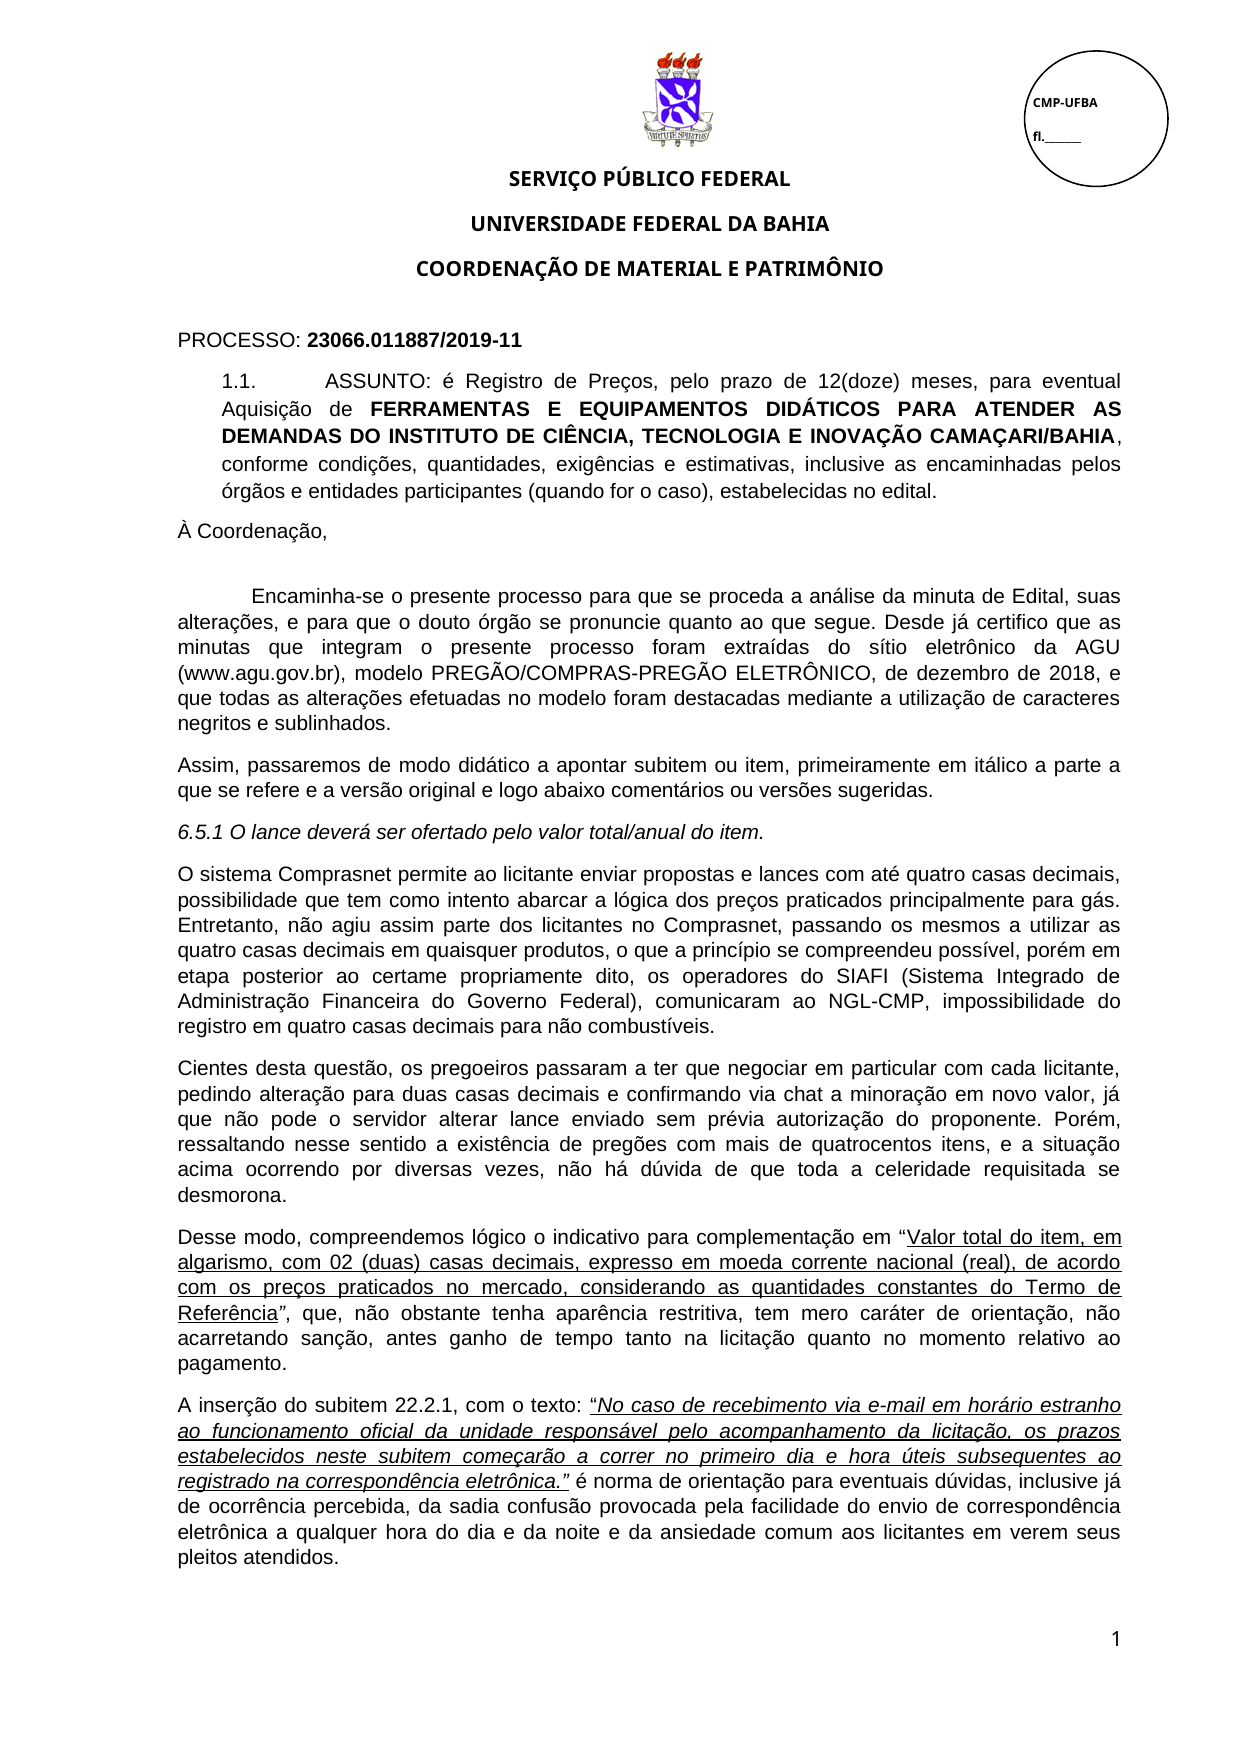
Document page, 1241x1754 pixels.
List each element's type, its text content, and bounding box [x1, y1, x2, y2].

text O sistema Comprasnet permite ao licitante enviar propostas e lances com até quatro casas decimais, possibilidade que tem como intento abarcar a lógica dos preços praticados principalmente para gás. Entretanto, não agiu assim parte dos licitantes no Comprasnet, passando os mesmos a utilizar as quatro casas decimais em quaisquer produtos, o que a princípio se compreendeu possível, porém em etapa posterior ao certame propriamente dito, os operadores do SIAFI (Sistema Integrado de Administração Financeira do Governo Federal), comunicaram ao NGL-CMP, impossibilidade do registro em quatro casas decimais para não combustíveis. [177, 862, 1122, 1038]
list ASSUNTO: é Registro de Preços, pelo prazo de 12(doze) meses, para eventual Aquisição de FERRAMENTAS E EQUIPAMENTOS DIDÁTICOS PARA ATENDER AS DEMANDAS DO INSTITUTO DE CIÊNCIA, TECNOLOGIA E INOVAÇÃO CAMAÇARI/BAHIA, conforme condições, quantidades, exigências e estimativas, inclusive as encaminhadas pelos órgãos e entidades participantes (quando for o caso), estabelecidas no edital. [221, 369, 1122, 503]
picture [641, 50, 714, 149]
text 6.5.1 O lance deverá ser ofertado pelo valor total/anual do item. [177, 820, 1122, 844]
text Cientes desta questão, os pregoeiros passaram a ter que negociar em particular com cada licitante, pedindo alteração para duas casas decimais e confirmando via chat a minoração em novo valor, já que não pode o servidor alterar lance enviado sem prévia autorização do proponente. Porém, ressaltando nesse sentido a existência de pregões com mais de quatrocentos itens, e a situação acima ocorrendo por diversas vezes, não há dúvida de que toda a celeridade requisitada se desmorona. [177, 1056, 1122, 1207]
text Desse modo, compreendemos lógico o indicativo para complementação em “Valor total do item, em algarismo, com 02 (duas) casas decimais, expresso em moeda corrente nacional (real), de acordo com os preços praticados no mercado, considerando as quantidades constantes do Termo de Referência”, que, não obstante tenha aparência restritiva, tem mero caráter de orientação, não acarretando sanção, antes ganho de tempo tanto na licitação quanto no momento relativo ao pagamento. [177, 1297, 1122, 1375]
text PROCESSO: 23066.011887/2019-11 [177, 327, 1122, 351]
text Assim, passaremos de modo didático a apontar subitem ou item, primeiramente em itálico a parte a que se refere e a versão original e logo abaixo comentários ou versões sugeridas. [177, 753, 1122, 802]
text A inserção do subitem 22.2.1, com o texto: “No caso de recebimento via e-mail em horário estranho ao funcionamento oficial da unidade responsável pelo acompanhamento da licitação, os prazos estabelecidos neste subitem começarão a correr no primeiro dia e hora úteis subsequentes ao registrado na correspondência eletrônica.” é norma de orientação para eventuais dúvidas, inclusive já de ocorrência percebida, da sadia confusão provocada pela facilidade do envio de correspondência eletrônica a qualquer hora do dia e da noite e da ansiedade comum aos licitantes em verem seus pleitos atendidos. [177, 1393, 1122, 1465]
text Desse modo, compreendemos lógico o indicativo para complementação em “Valor total do item, em algarismo, com 02 (duas) casas decimais, expresso em moeda corrente nacional (real), de acordo com os preços praticados no mercado, considerando as quantidades constantes do Termo de Referência”, que, não obstante tenha aparência restritiva, tem mero caráter de orientação, não acarretando sanção, antes ganho de tempo tanto na licitação quanto no momento relativo ao pagamento. [177, 1224, 1122, 1271]
text A inserção do subitem 22.2.1, com o texto: “No caso de recebimento via e-mail em horário estranho ao funcionamento oficial da unidade responsável pelo acompanhamento da licitação, os prazos estabelecidos neste subitem começarão a correr no primeiro dia e hora úteis subsequentes ao registrado na correspondência eletrônica.” é norma de orientação para eventuais dúvidas, inclusive já de ocorrência percebida, da sadia confusão provocada pela facilidade do envio de correspondência eletrônica a qualquer hora do dia e da noite e da ansiedade comum aos licitantes em verem seus pleitos atendidos. [177, 1466, 1122, 1569]
text Encaminha-se o presente processo para que se proceda a análise da minuta de Edital, suas alterações, e para que o douto órgão se pronuncie quanto ao que segue. Desde já certifico que as minutas que integram o presente processo foram extraídas do sítio eletrônico da AGU (www.agu.gov.br), modelo PREGÃO/COMPRAS-PREGÃO ELETRÔNICO, de dezembro de 2018, e que todas as alterações efetuadas no modelo foram destacadas mediante a utilização de caracteres negritos e sublinhados. [177, 584, 1122, 735]
text À Coordenação, [177, 519, 1122, 543]
